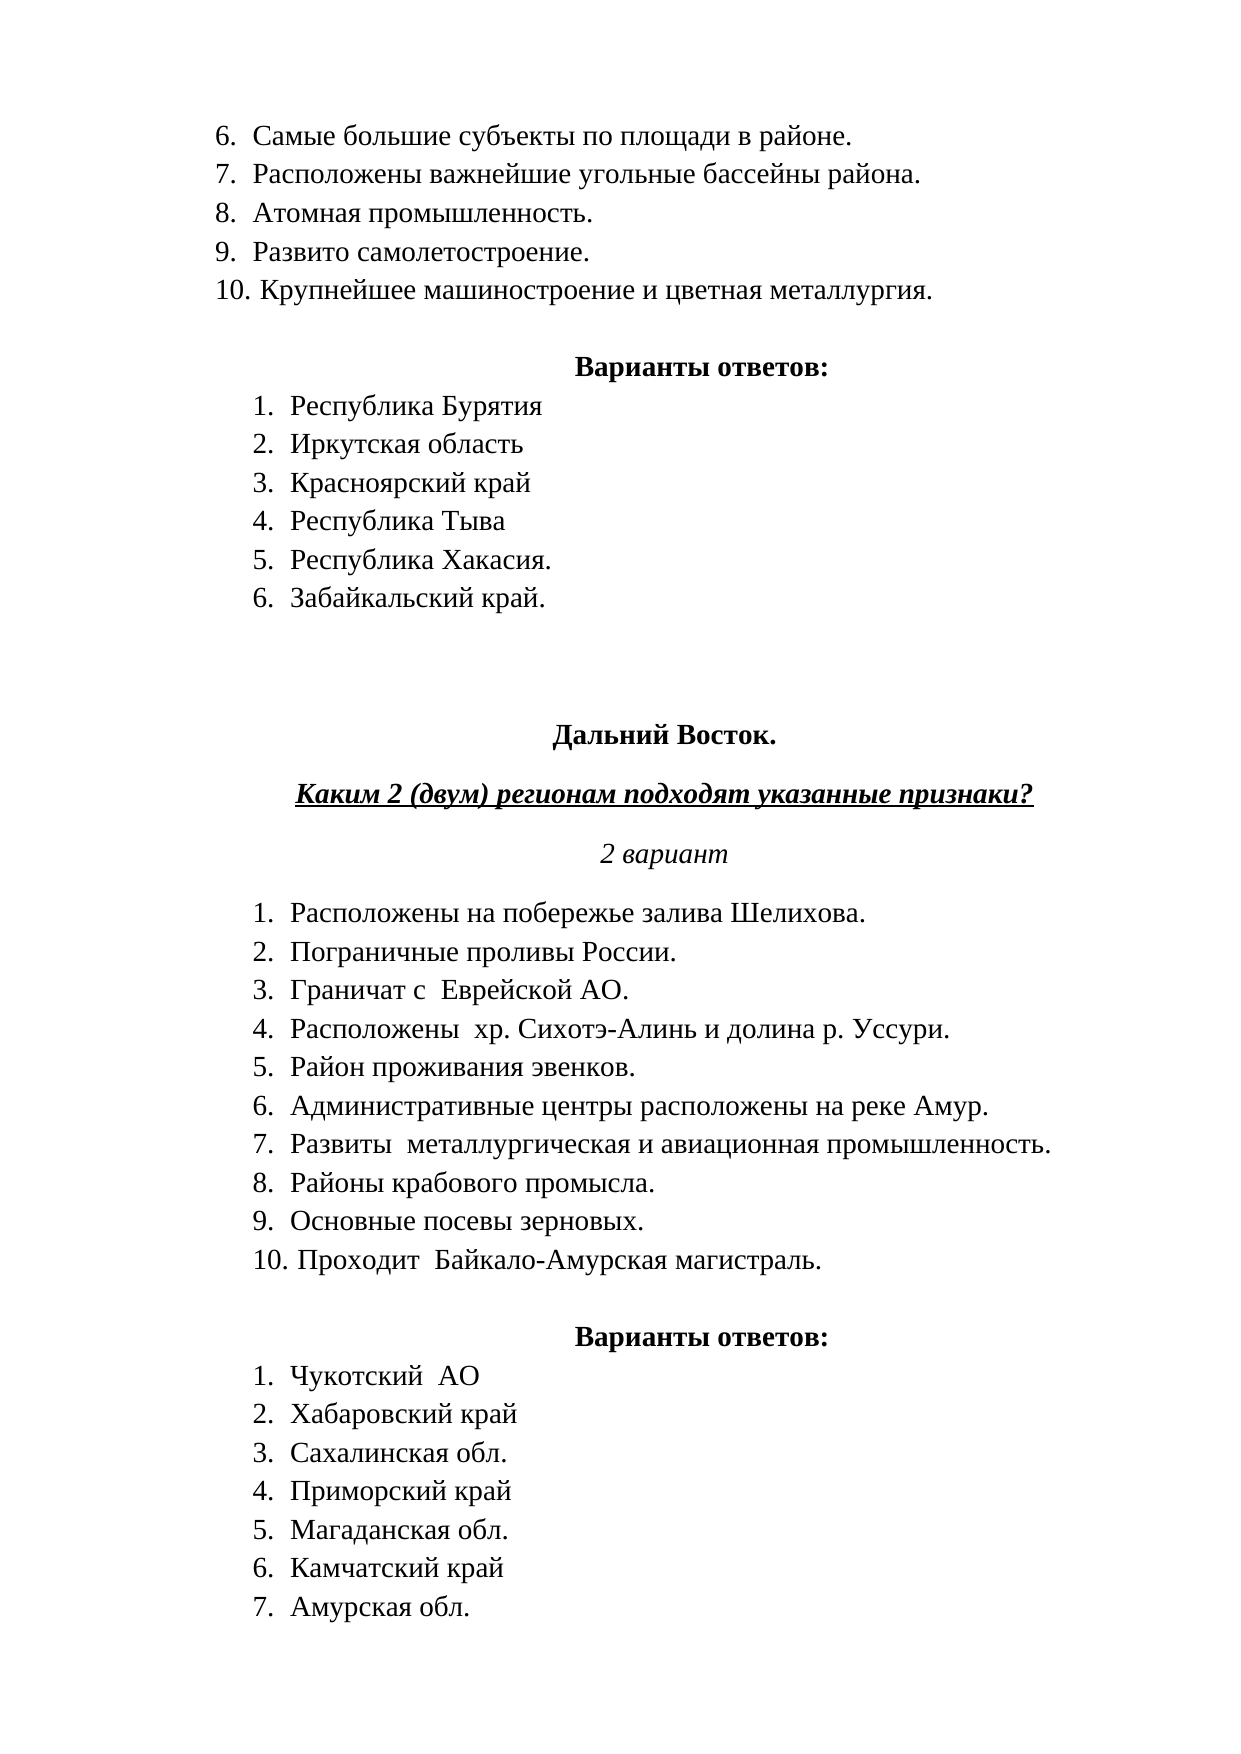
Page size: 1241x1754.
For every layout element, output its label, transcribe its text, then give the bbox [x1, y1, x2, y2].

text Дальний Восток. [177, 717, 1152, 751]
list Республика Хакасия. [252, 542, 1152, 576]
list Хабаровский край [252, 1396, 1152, 1430]
list Районы крабового промысла. [252, 1165, 1152, 1198]
list Проходит Байкало-Амурская магистраль. [252, 1242, 1152, 1276]
list Приморский край [252, 1473, 1152, 1507]
list Республика Бурятия [252, 388, 1152, 421]
list Красноярский край [252, 465, 1152, 498]
list Расположены на побережье залива Шелихова. [252, 895, 1152, 929]
list Чукотский АО [252, 1358, 1152, 1391]
list Сахалинская обл. [252, 1435, 1152, 1468]
text 2 вариант [177, 836, 1152, 869]
list Варианты ответов: [252, 349, 1152, 383]
list Атомная промышленность. [215, 195, 1152, 229]
list Крупнейшее машиностроение и цветная металлургия. [215, 272, 1152, 306]
list Забайкальский край. [252, 581, 1152, 614]
text Каким 2 (двум) регионам подходят указанные признаки? [177, 776, 1152, 810]
list Варианты ответов: [252, 1319, 1152, 1353]
list Республика Тыва [252, 503, 1152, 537]
list Расположены хр. Сихотэ-Алинь и долина р. Уссури. [252, 1011, 1152, 1044]
list Развиты металлургическая и авиационная промышленность. [252, 1126, 1152, 1160]
list Развито самолетостроение. [215, 234, 1152, 267]
list Камчатский край [252, 1550, 1152, 1584]
list Расположены важнейшие угольные бассейны района. [215, 157, 1152, 190]
list Амурская обл. [252, 1589, 1152, 1622]
list Магаданская обл. [252, 1512, 1152, 1545]
list Граничат с Еврейской АО. [252, 972, 1152, 1006]
list Пограничные проливы России. [252, 934, 1152, 967]
list Административные центры расположены на реке Амур. [252, 1088, 1152, 1121]
list Иркутская область [252, 426, 1152, 460]
list Самые большие субъекты по площади в районе. [215, 118, 1152, 152]
list Основные посевы зерновых. [252, 1203, 1152, 1237]
list Район проживания эвенков. [252, 1049, 1152, 1083]
